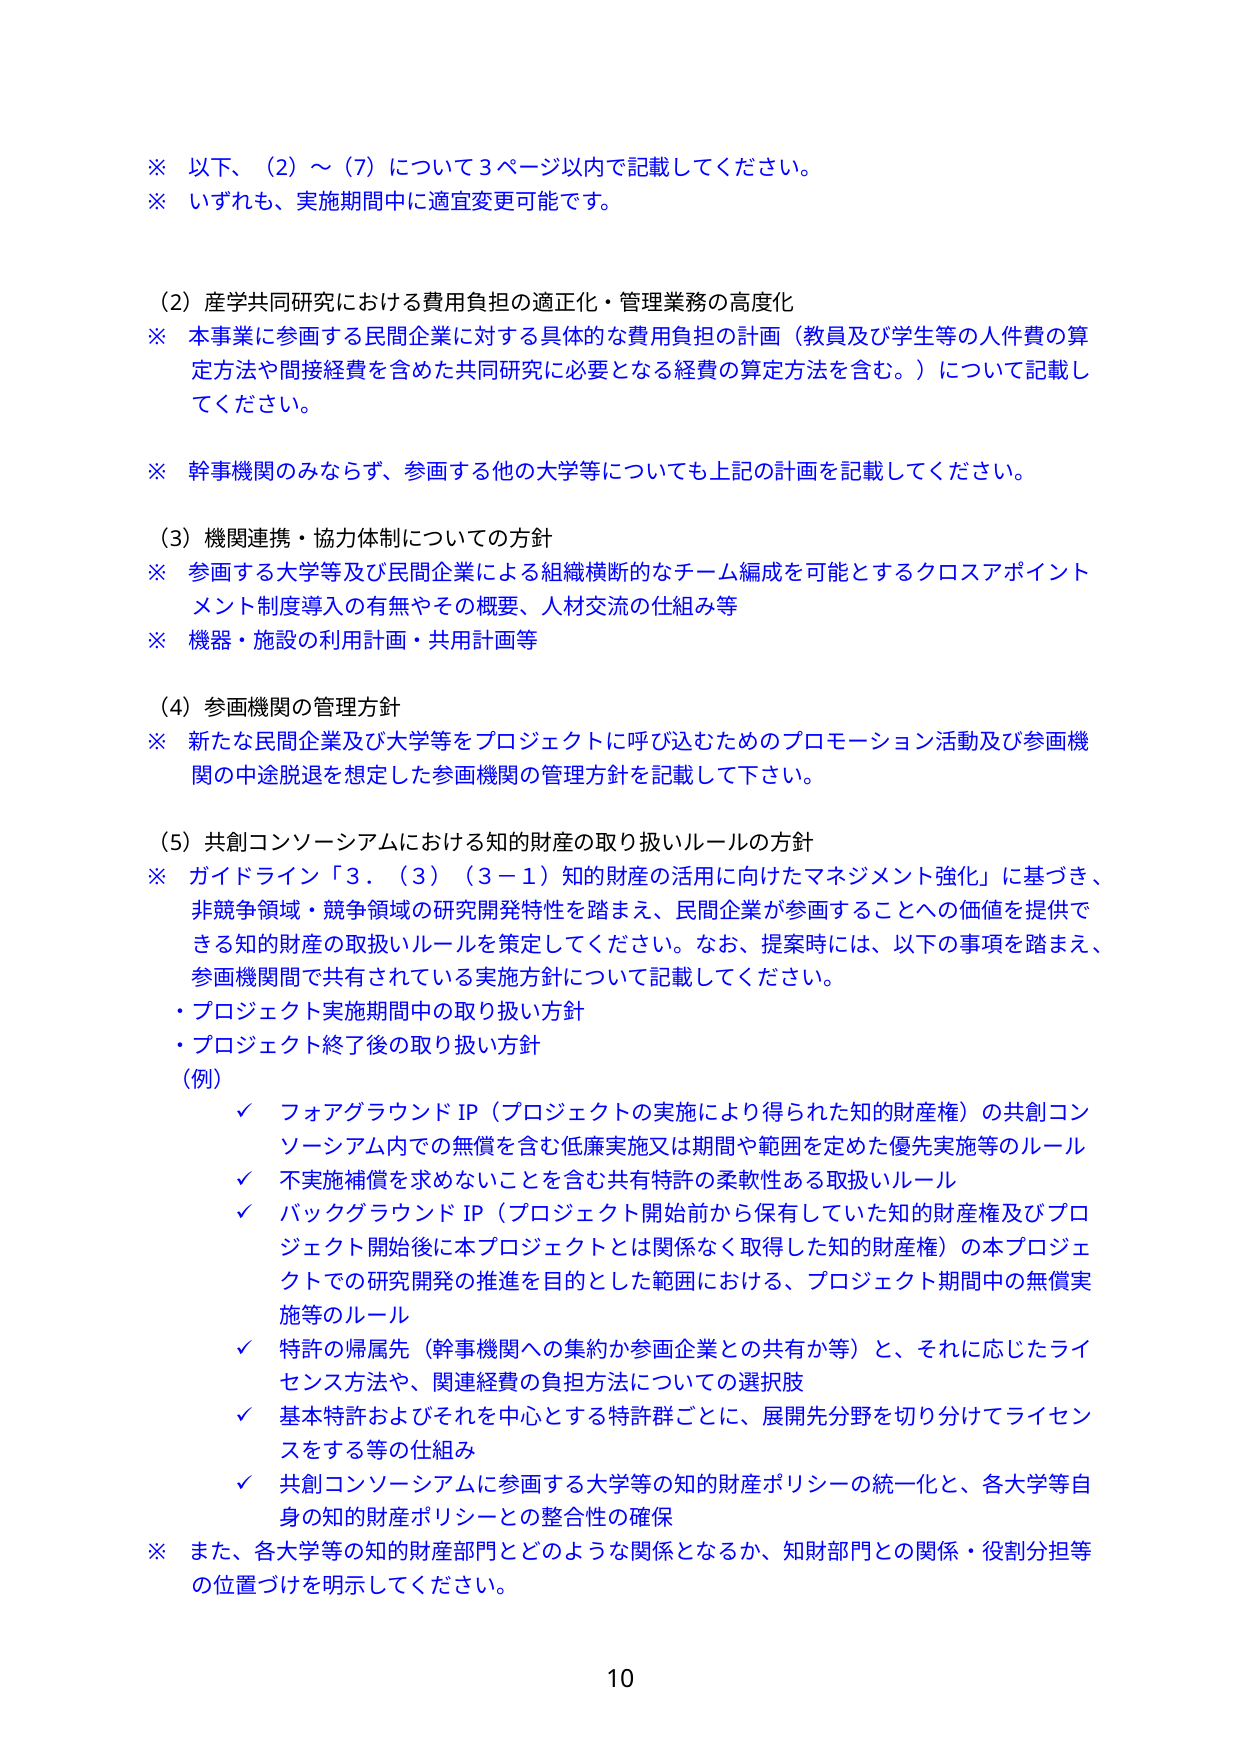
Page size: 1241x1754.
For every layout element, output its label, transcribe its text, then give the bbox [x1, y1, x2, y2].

list 共創コンソーシアムに参画する大学等の知的財産ポリシーの統一化と、各大学等自身の知的財産ポリシーとの整合性の確保 [235, 1466, 1092, 1533]
list バックグラウンドIP（プロジェクト開始前から保有していた知的財産権及びプロジェクト開始後に本プロジェクトとは関係なく取得した知的財産権）の本プロジェクトでの研究開発の推進を目的とした範囲における、プロジェクト期間中の無償実施等のルール [235, 1196, 1092, 1331]
text ※ ガイドライン「３．（３）（３－１）知的財産の活用に向けたマネジメント強化」に基づき、非競争領域・競争領域の研究開発特性を踏まえ、民間企業が参画することへの価値を提供できる知的財産の取扱いルールを策定してください。なお、提案時には、以下の事項を踏まえ、参画機関間で共有されている実施方針について記載してください。 [148, 858, 1092, 993]
text ※ いずれも、実施期間中に適宜変更可能です。 [148, 183, 1092, 217]
text ※ 以下、（2）～（7）について3ページ以内で記載してください。 [148, 149, 1092, 183]
text ※ 本事業に参画する民間企業に対する具体的な費用負担の計画（教員及び学生等の人件費の算定方法や間接経費を含めた共同研究に必要となる経費の算定方法を含む。）について記載してください。 [148, 318, 1092, 419]
text ※ また、各大学等の知的財産部門とどのような関係となるか、知財部門との関係・役割分担等の位置づけを明示してください。 [148, 1533, 1092, 1601]
text （4）参画機関の管理方針 [148, 689, 1092, 723]
list フォアグラウンドIP（プロジェクトの実施により得られた知的財産権）の共創コンソーシアム内での無償を含む低廉実施又は期間や範囲を定めた優先実施等のルール [235, 1094, 1092, 1162]
text （例） [148, 1061, 1092, 1094]
list 不実施補償を求めないことを含む共有特許の柔軟性ある取扱いルール [235, 1162, 1092, 1196]
text ※ 新たな民間企業及び大学等をプロジェクトに呼び込むためのプロモーション活動及び参画機関の中途脱退を想定した参画機関の管理方針を記載して下さい。 [148, 723, 1092, 791]
text ※ 機器・施設の利用計画・共用計画等 [148, 622, 1092, 656]
text （3）機関連携・協力体制についての方針 [148, 521, 1092, 554]
text ※ 参画する大学等及び民間企業による組織横断的なチーム編成を可能とするクロスアポイントメント制度導入の有無やその概要、人材交流の仕組み等 [148, 554, 1092, 622]
list 基本特許およびそれを中心とする特許群ごとに、展開先分野を切り分けてライセンスをする等の仕組み [235, 1398, 1092, 1466]
text （2）産学共同研究における費用負担の適正化・管理業務の高度化 [148, 284, 1092, 318]
list 特許の帰属先（幹事機関への集約か参画企業との共有か等）と、それに応じたライセンス方法や、関連経費の負担方法についての選択肢 [235, 1331, 1092, 1398]
text ※ 幹事機関のみならず、参画する他の大学等についても上記の計画を記載してください。 [148, 453, 1092, 487]
text ・プロジェクト実施期間中の取り扱い方針 [148, 993, 1092, 1027]
text （5）共創コンソーシアムにおける知的財産の取り扱いルールの方針 [148, 824, 1092, 858]
text ・プロジェクト終了後の取り扱い方針 [148, 1027, 1092, 1061]
